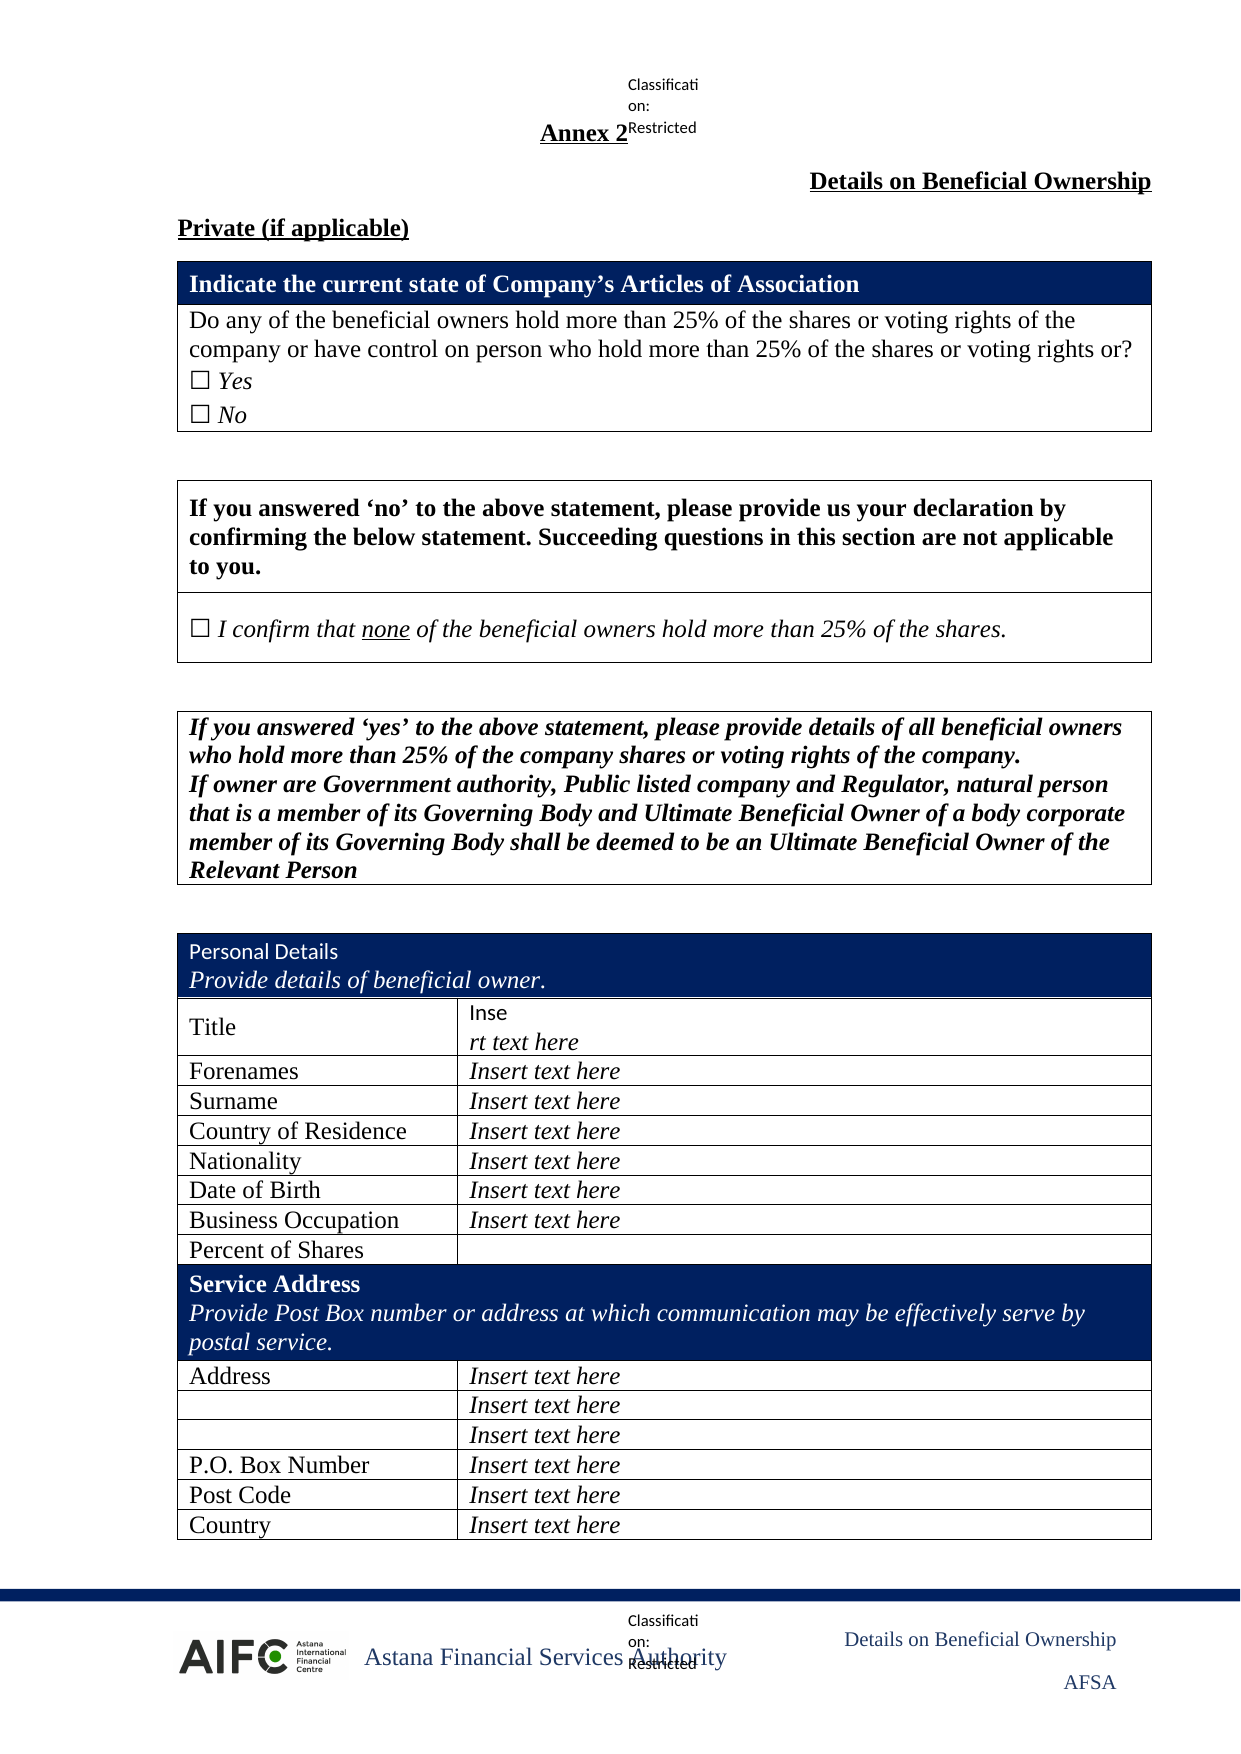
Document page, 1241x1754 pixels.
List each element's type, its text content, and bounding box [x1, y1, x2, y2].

text Private (if applicable) [177, 213, 1152, 242]
table_header Indicate the current state of Company’s Articles of Association [178, 262, 1151, 304]
text Annex 2 [177, 118, 1152, 147]
table_cell I confirm that none of the beneficial owners hold more than 25% of the shares. [178, 593, 1151, 662]
picture [172, 1631, 349, 1680]
table_header If you answered ‘yes’ to the above statement, please provide details of all beneficial owners who hold more than 25% of the company shares or voting rights of the company. If owner are Government authority, Public listed company and Regulator, natural person that is a member of its Governing Body and Ultimate Beneficial Owner of a body corporate member of its Governing Body shall be deemed to be an Ultimate Beneficial Owner of the Relevant Person [178, 712, 1151, 884]
text Details on Beneficial Ownership [177, 166, 1152, 194]
table_header If you answered ‘no’ to the above statement, please provide us your declaration by confirming the below statement. Succeeding questions in this section are not applicable to you. [178, 481, 1151, 592]
table_cell Do any of the beneficial owners hold more than 25% of the shares or voting rights of the company or have control on person who hold more than 25% of the shares or voting rights or? Yes No [178, 305, 1151, 431]
